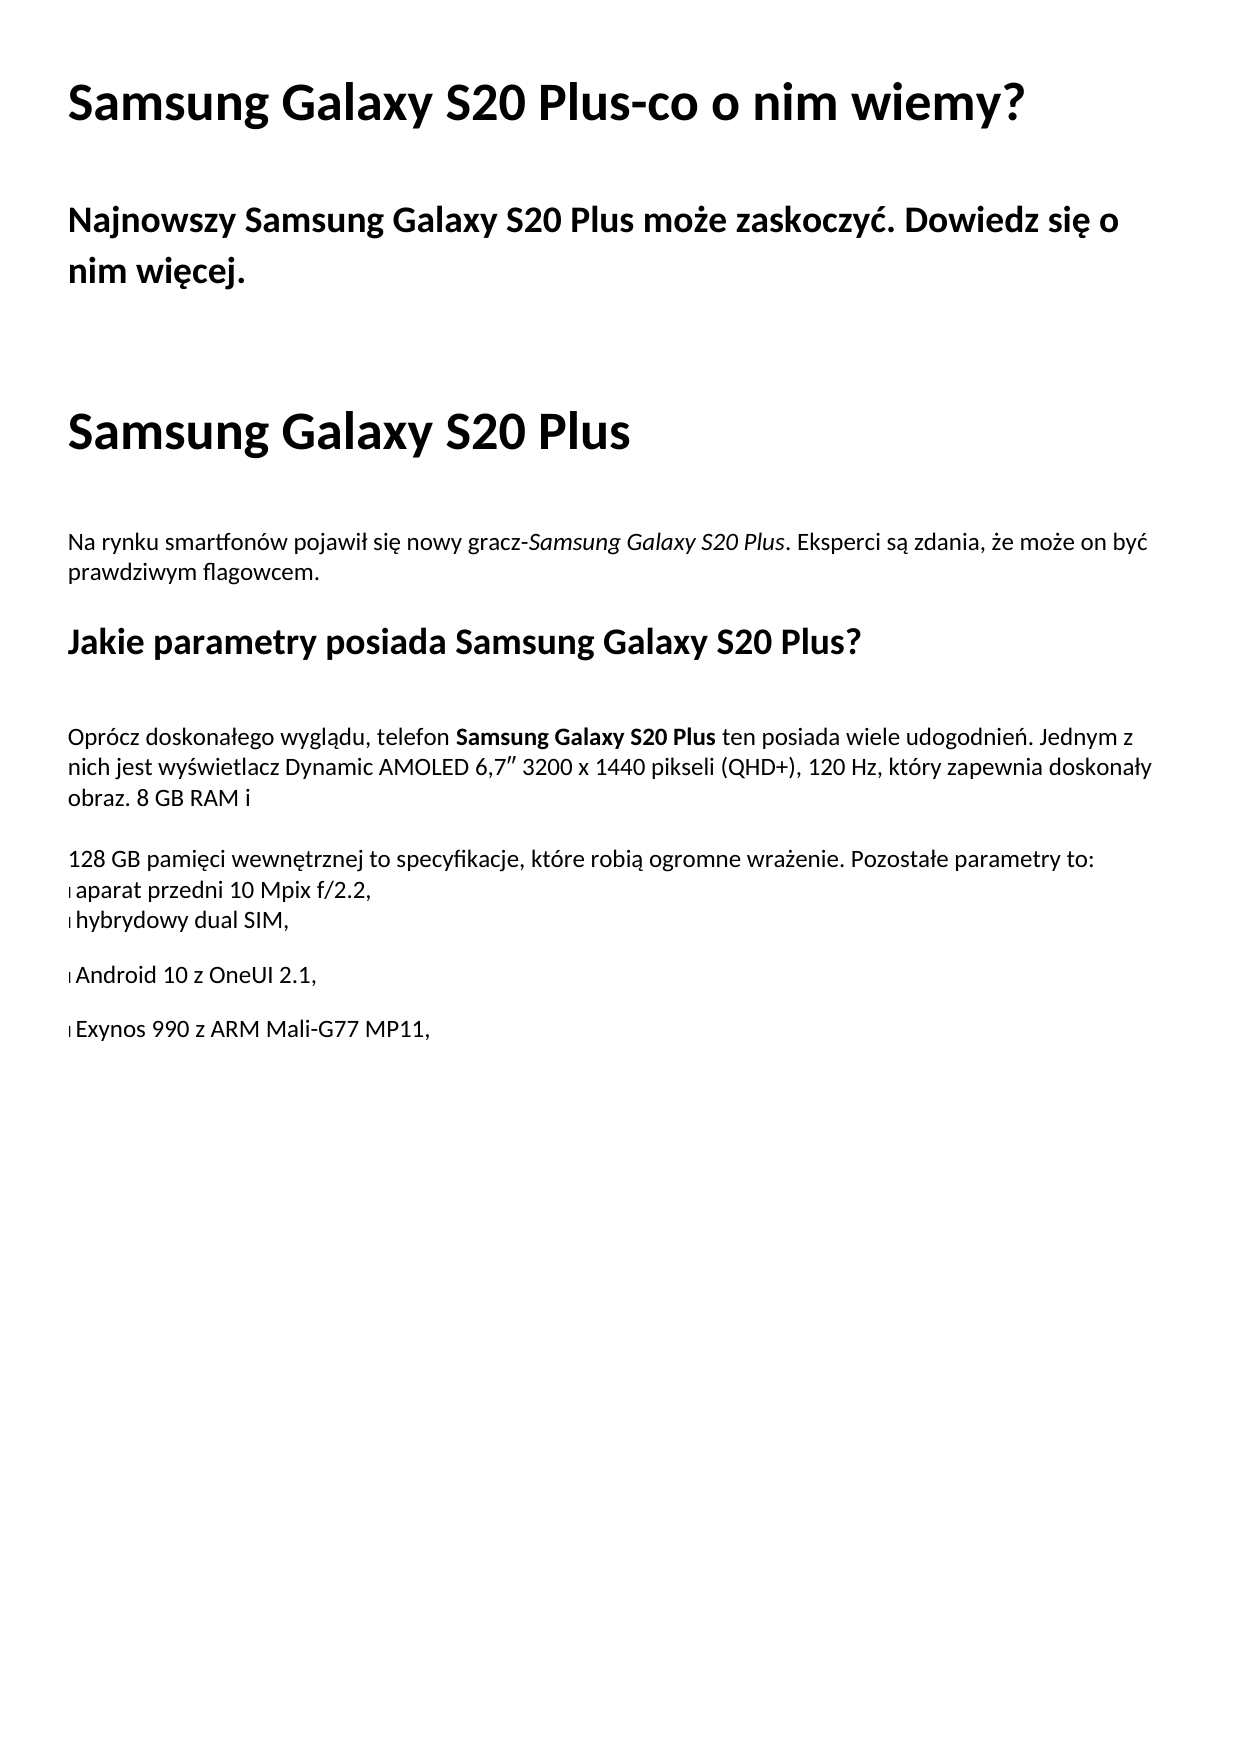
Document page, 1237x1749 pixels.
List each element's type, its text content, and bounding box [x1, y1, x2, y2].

text l hybrydowy dual SIM, [68, 904, 1169, 935]
text l aparat przedni 10 Mpix f/2.2, [68, 874, 1169, 904]
text Oprócz doskonałego wyglądu, telefon Samsung Galaxy S20 Plus ten posiada wiele udogodnień. Jednym z nich jest wyświetlacz Dynamic AMOLED 6,7″ 3200 x 1440 pikseli (QHD+), 120 Hz, który zapewnia doskonały obraz. 8 GB RAM i [68, 721, 1169, 812]
text Na rynku smartfonów pojawił się nowy gracz-Samsung Galaxy S20 Plus. Eksperci są zdania, że może on być prawdziwym flagowcem. [68, 526, 1169, 587]
text 128 GB pamięci wewnętrznej to specyfikacje, które robią ogromne wrażenie. Pozostałe parametry to: [68, 843, 1169, 874]
text l Exynos 990 z ARM Mali-G77 MP11, [68, 1013, 1169, 1044]
text l Android 10 z OneUI 2.1, [68, 959, 1169, 989]
text Najnowszy Samsung Galaxy S20 Plus może zaskoczyć. Dowiedz się o nim więcej. [68, 196, 1169, 293]
text Jakie parametry posiada Samsung Galaxy S20 Plus? [68, 618, 1169, 664]
text Samsung Galaxy S20 Plus [68, 397, 1169, 463]
text Samsung Galaxy S20 Plus-co o nim wiemy? [68, 68, 1169, 134]
